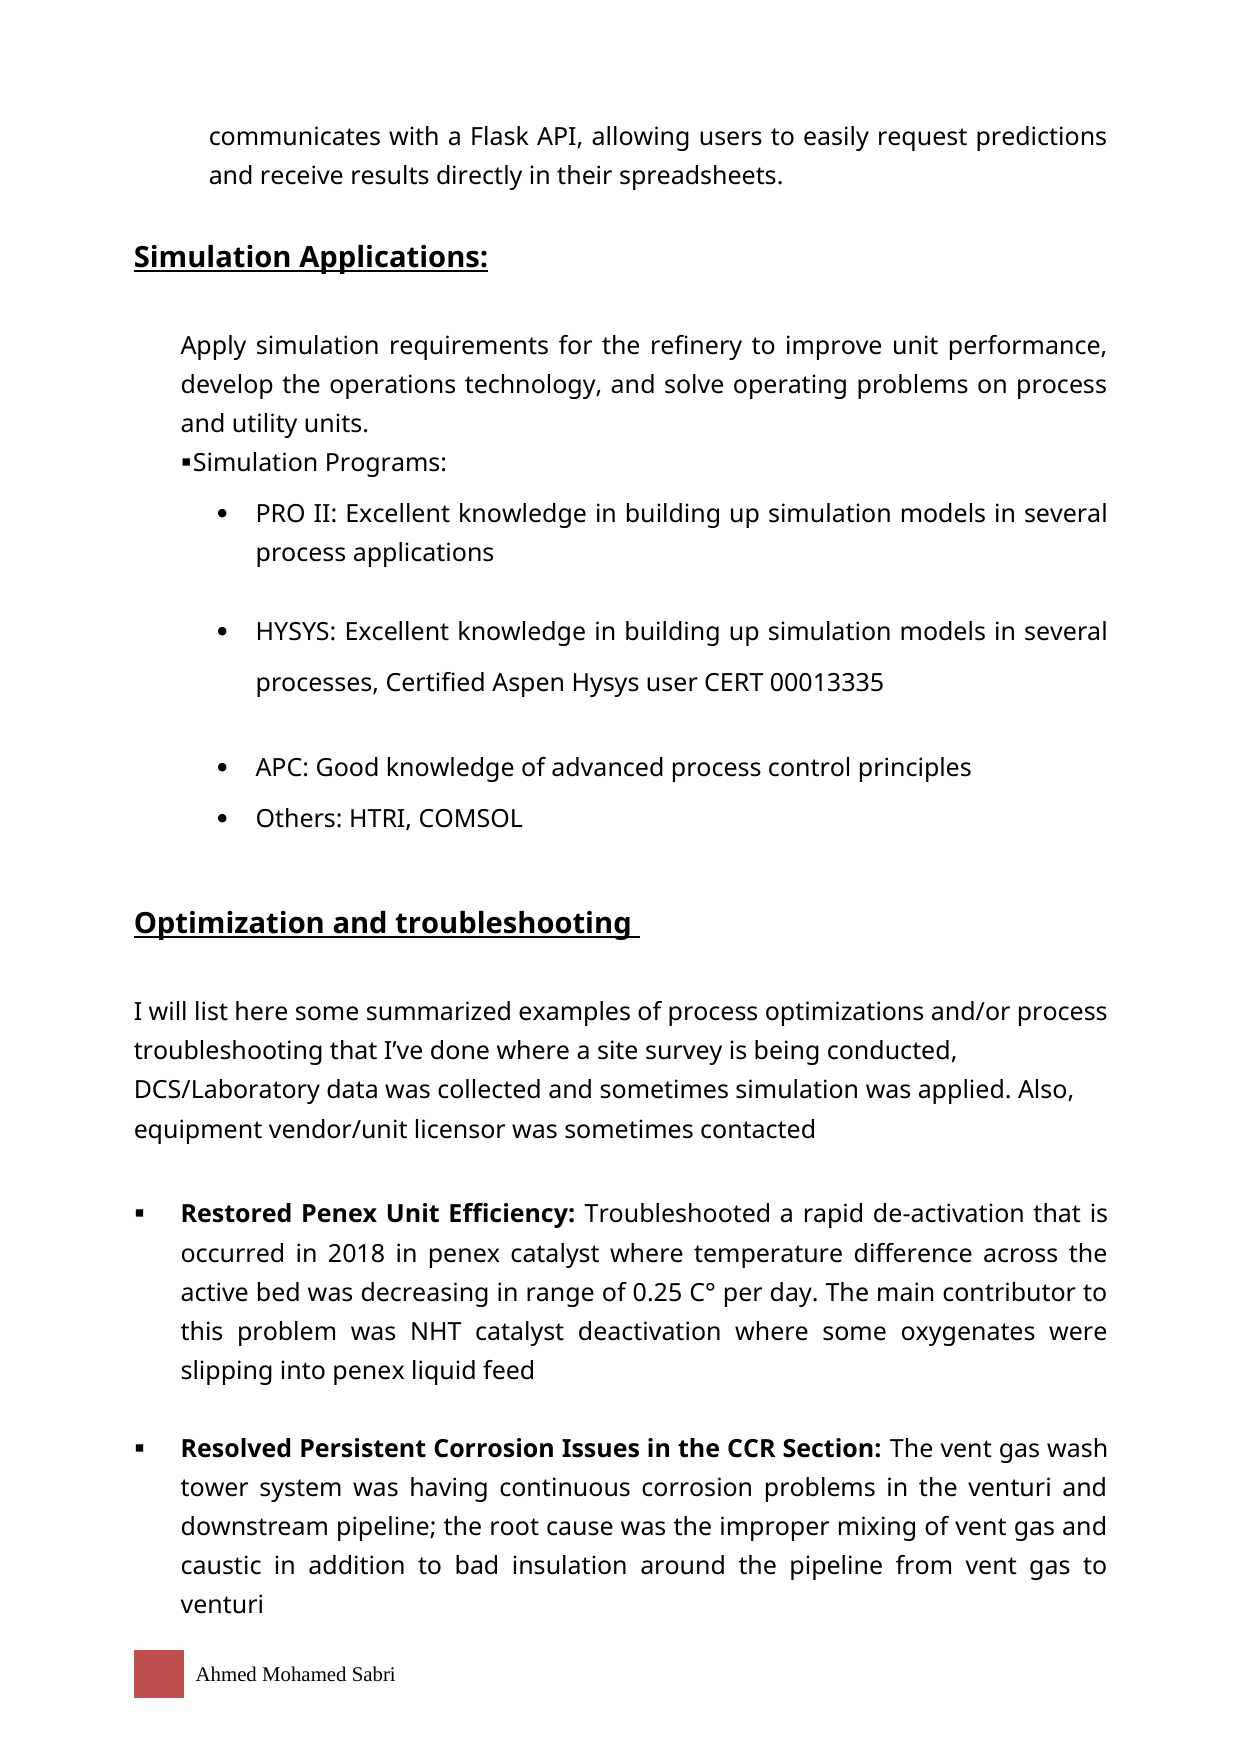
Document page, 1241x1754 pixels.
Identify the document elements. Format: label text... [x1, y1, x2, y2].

list Restored Penex Unit Efficiency: Troubleshooted a rapid de-activation that is occurred in 2018 in penex catalyst where temperature difference across the active bed was decreasing in range of 0.25 C° per day. The main contributor to this problem was NHT catalyst deactivation where some oxygenates were slipping into penex liquid feed [133, 1196, 1108, 1387]
list Resolved Persistent Corrosion Issues in the CCR Section: The vent gas wash tower system was having continuous corrosion problems in the venturi and downstream pipeline; the root cause was the improper mixing of vent gas and caustic in addition to bad insulation around the pipeline from vent gas to venturi [133, 1431, 1108, 1621]
list PRO II: Excellent knowledge in building up simulation models in several process applications [218, 496, 1108, 569]
title Optimization and troubleshooting [133, 903, 1137, 942]
list APC: Good knowledge of advanced process control principles [218, 749, 1108, 783]
list Simulation Programs: [180, 445, 1108, 479]
text Apply simulation requirements for the refinery to improve unit performance, develop the operations technology, and solve operating problems on process and utility units. [180, 327, 1108, 440]
title I will list here some summarized examples of process optimizations and/or process troubleshooting that I’ve done where a site survey is being conducted, DCS/Laboratory data was collected and sometimes simulation was applied. Also, equipment vendor/unit licensor was sometimes contacted [133, 994, 1137, 1145]
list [180, 118, 1108, 192]
list HYSYS: Excellent knowledge in building up simulation models in several processes, Certified Aspen Hysys user CERT 00013335 [218, 613, 1108, 698]
title Simulation Applications: [133, 236, 1137, 276]
list Others: HTRI, COMSOL [218, 801, 1108, 834]
